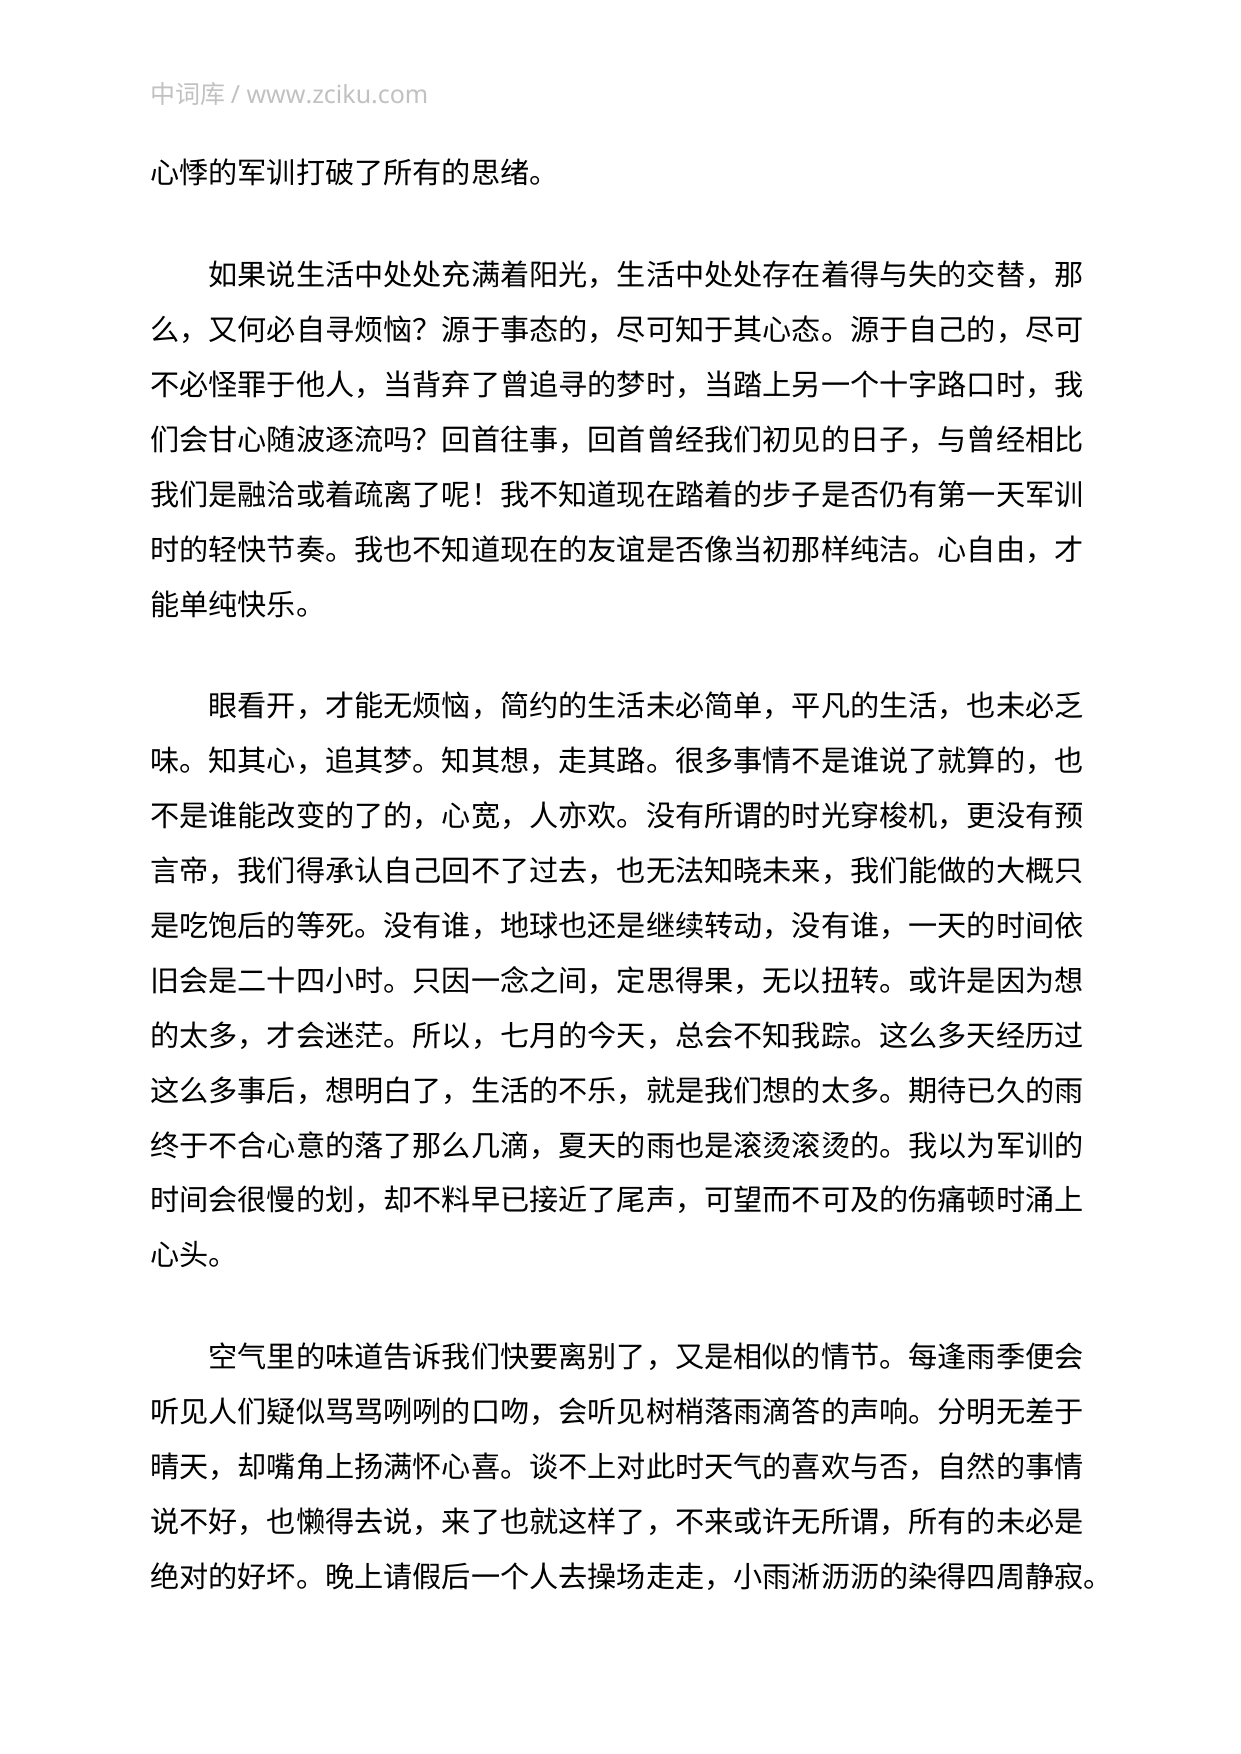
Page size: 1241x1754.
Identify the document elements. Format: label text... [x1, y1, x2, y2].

text 眼看开，才能无烦恼，简约的生活未必简单，平凡的生活，也未必乏味。知其心，追其梦。知其想，走其路。很多事情不是谁说了就算的，也不是谁能改变的了的，心宽，人亦欢。没有所谓的时光穿梭机，更没有预言帝，我们得承认自己回不了过去，也无法知晓未来，我们能做的大概只是吃饱后的等死。没有谁，地球也还是继续转动，没有谁，一天的时间依旧会是二十四小时。只因一念之间，定思得果，无以扭转。或许是因为想的太多，才会迷茫。所以，七月的今天，总会不知我踪。这么多天经历过这么多事后，想明白了，生活的不乐，就是我们想的太多。期待已久的雨终于不合心意的落了那么几滴，夏天的雨也是滚烫滚烫的。我以为军训的时间会很慢的划，却不料早已接近了尾声，可望而不可及的伤痛顿时涌上心头。 [150, 683, 1090, 1274]
text 如果说生活中处处充满着阳光，生活中处处存在着得与失的交替，那么，又何必自寻烦恼？源于事态的，尽可知于其心态。源于自己的，尽可不必怪罪于他人，当背弃了曾追寻的梦时，当踏上另一个十字路口时，我们会甘心随波逐流吗？回首往事，回首曾经我们初见的日子，与曾经相比我们是融洽或着疏离了呢！我不知道现在踏着的步子是否仍有第一天军训时的轻快节奏。我也不知道现在的友谊是否像当初那样纯洁。心自由，才能单纯快乐。 [150, 252, 1090, 623]
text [150, 150, 1090, 192]
text 空气里的味道告诉我们快要离别了，又是相似的情节。每逢雨季便会听见人们疑似骂骂咧咧的口吻，会听见树梢落雨滴答的声响。分明无差于晴天，却嘴角上扬满怀心喜。谈不上对此时天气的喜欢与否，自然的事情说不好，也懒得去说，来了也就这样了，不来或许无所谓，所有的未必是绝对的好坏。晚上请假后一个人去操场走走，小雨淅沥沥的染得四周静寂。 [150, 1334, 1090, 1596]
